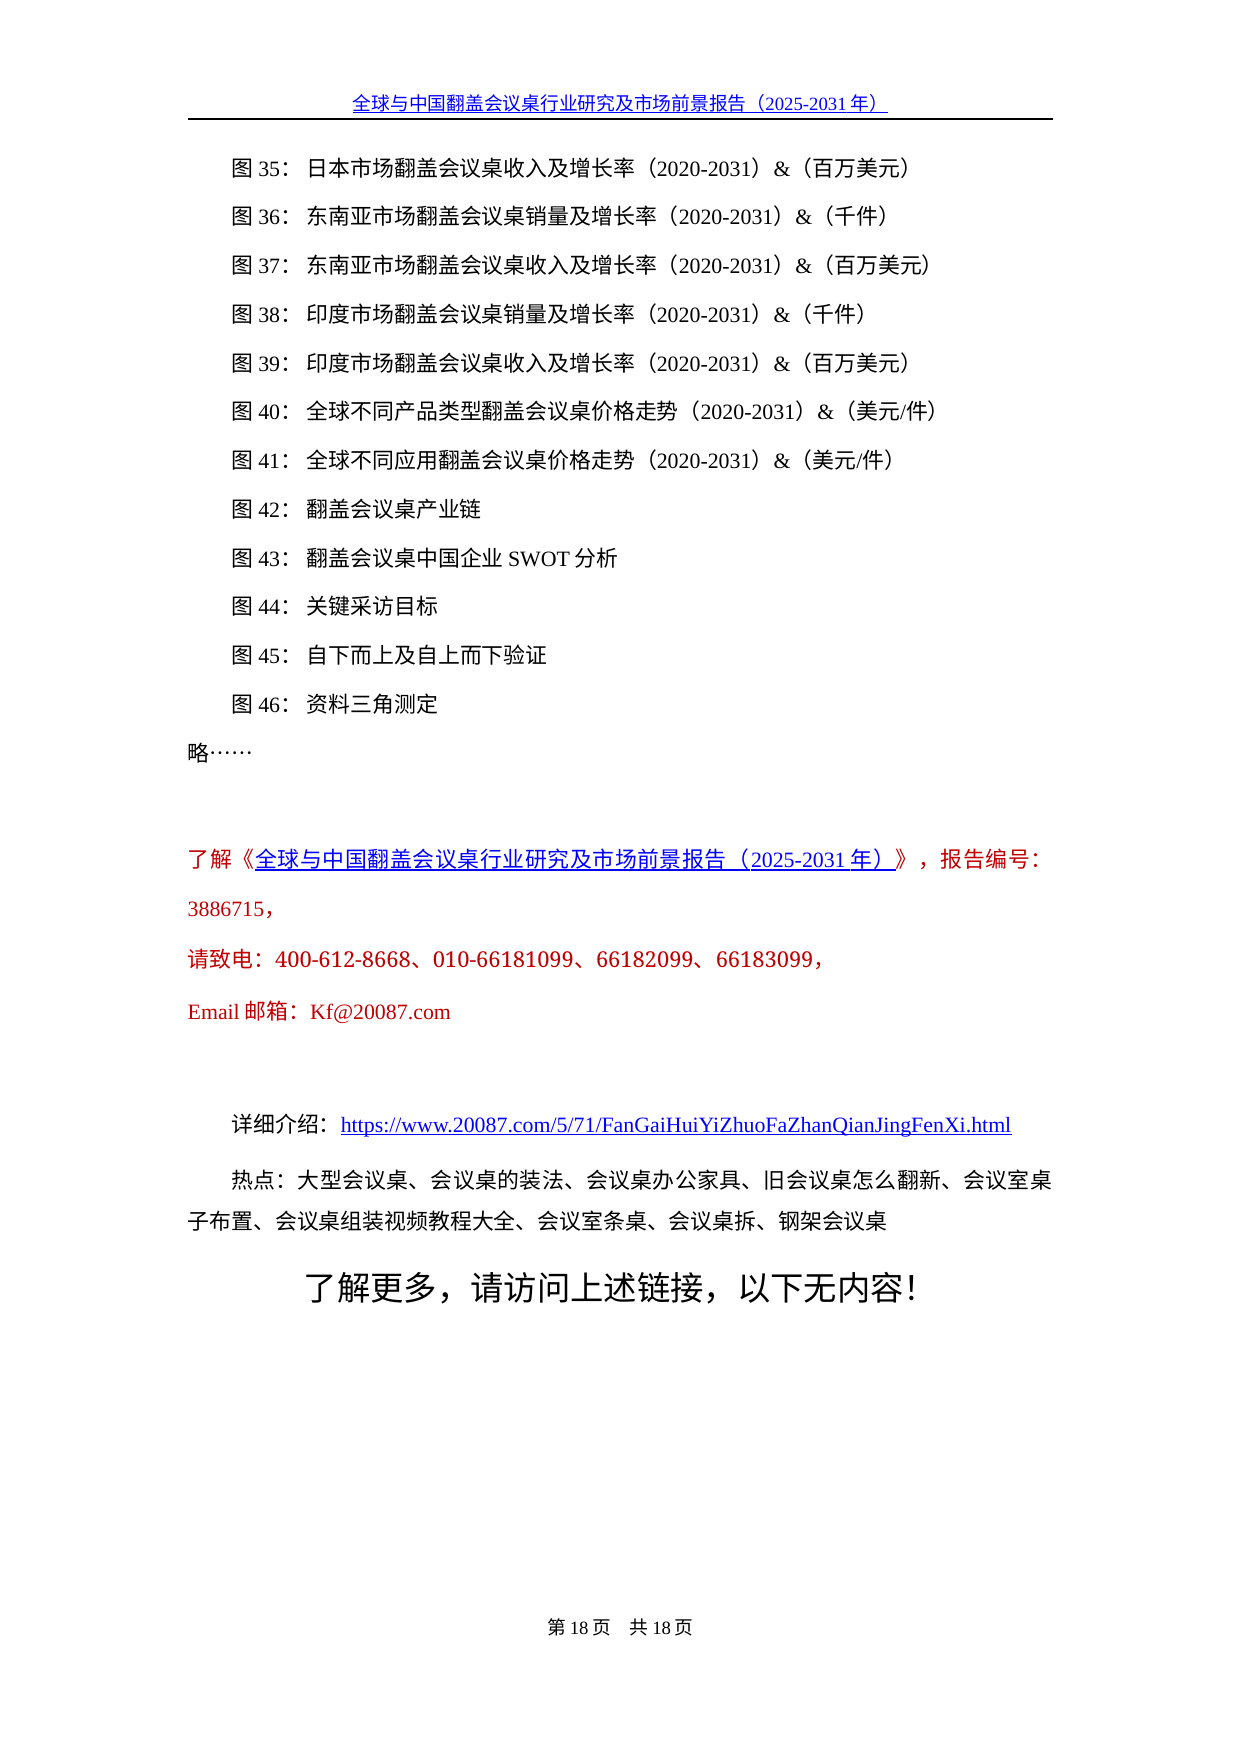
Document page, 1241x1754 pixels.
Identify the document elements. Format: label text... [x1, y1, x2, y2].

text 请致电：400-612-8668、010-66181099、66182099、66183099， [187, 942, 1053, 974]
text 了解《全球与中国翻盖会议桌行业研究及市场前景报告（2025-2031年）》，报告编号：3886715， [187, 842, 1053, 923]
title 了解更多，请访问上述链接，以下无内容！ [187, 1254, 1053, 1319]
text 热点：大型会议桌、会议桌的装法、会议桌办公家具、旧会议桌怎么翻新、会议室桌子布置、会议桌组装视频教程大全、会议室条桌、会议桌拆、钢架会议桌 [187, 1163, 1053, 1236]
text 详细介绍：https://www.20087.com/5/71/FanGaiHuiYiZhuoFaZhanQianJingFenXi.html [187, 1106, 1053, 1139]
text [187, 150, 1053, 768]
text Email邮箱：Kf@20087.com [187, 993, 1053, 1026]
